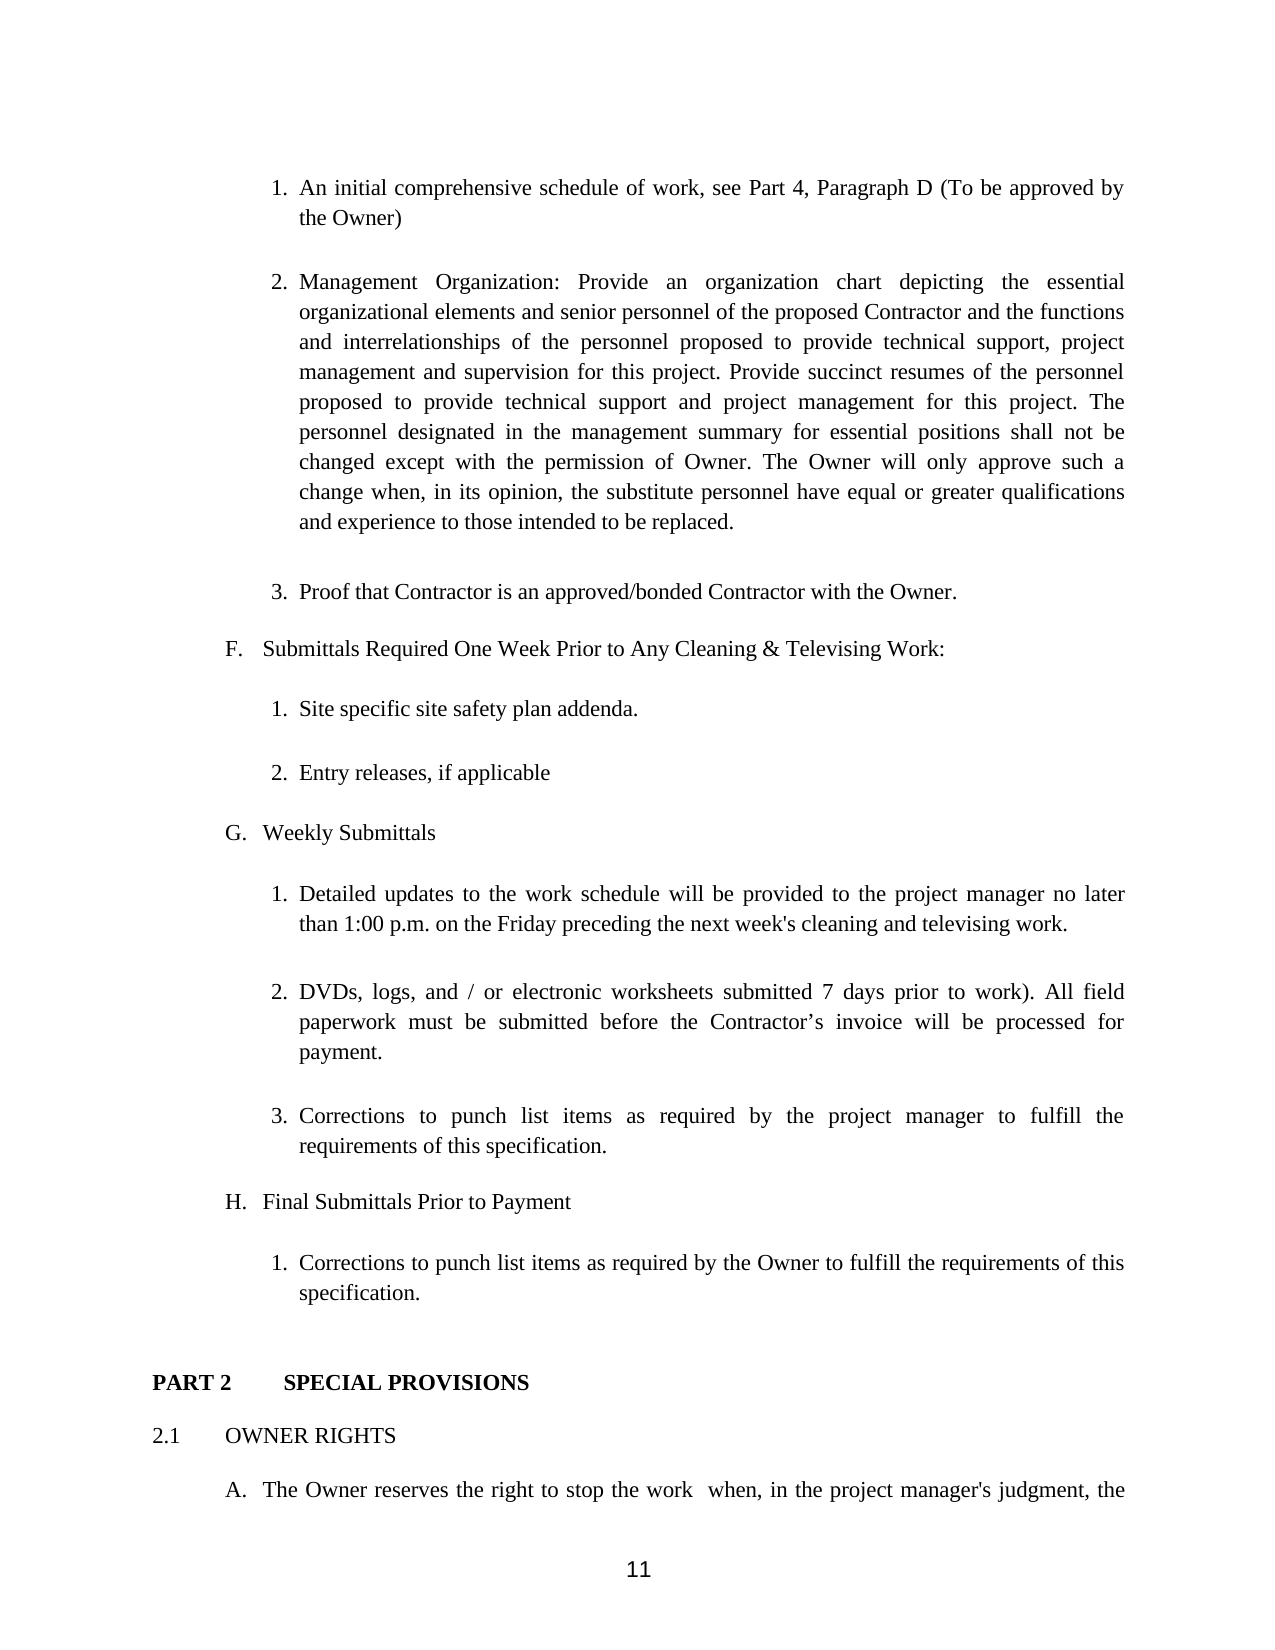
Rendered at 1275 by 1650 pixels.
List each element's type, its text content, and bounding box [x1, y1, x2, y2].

list Entry releases, if applicable [271, 759, 1126, 786]
list Corrections to punch list items as required by the project manager to fulfill the requirements of this specification. [271, 1102, 1126, 1158]
list DVDs, logs, and / or electronic worksheets submitted 7 days prior to work). All field paperwork must be submitted before the Contractor’s invoice will be processed for payment. [271, 978, 1126, 1064]
list Submittals Required One Week Prior to Any Cleaning & Televising Work: [225, 635, 1126, 661]
list OWNER RIGHTS [152, 1423, 1137, 1449]
list Final Submittals Prior to Payment [225, 1188, 1126, 1214]
list An initial comprehensive schedule of work, see Part 4, Paragraph D (To be approved by the Owner) [271, 174, 1126, 230]
list Site specific site safety plan addenda. [271, 695, 1126, 722]
list Management Organization: Provide an organization chart depicting the essential organizational elements and senior personnel of the proposed Contractor and the functions and interrelationships of the personnel proposed to provide technical support, project management and supervision for this project. Provide succinct resumes of the personnel proposed to provide technical support and project management for this project. The personnel designated in the management summary for essential positions shall not be changed except with the permission of Owner. The Owner will only approve such a change when, in its opinion, the substitute personnel have equal or greater qualifications and experience to those intended to be replaced. [271, 268, 1126, 534]
list Corrections to punch list items as required by the Owner to fulfill the requirements of this specification. [271, 1249, 1126, 1305]
list Proof that Contractor is an approved/bonded Contractor with the Owner. [271, 578, 1126, 604]
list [225, 1476, 1126, 1502]
list Weekly Submittals [225, 819, 1126, 846]
list Detailed updates to the work schedule will be provided to the project manager no later than 1:00 p.m. on the Friday preceding the next week's cleaning and televising work. [271, 880, 1126, 936]
subtitle PART 2 SPECIAL PROVISIONS [152, 1369, 1137, 1396]
